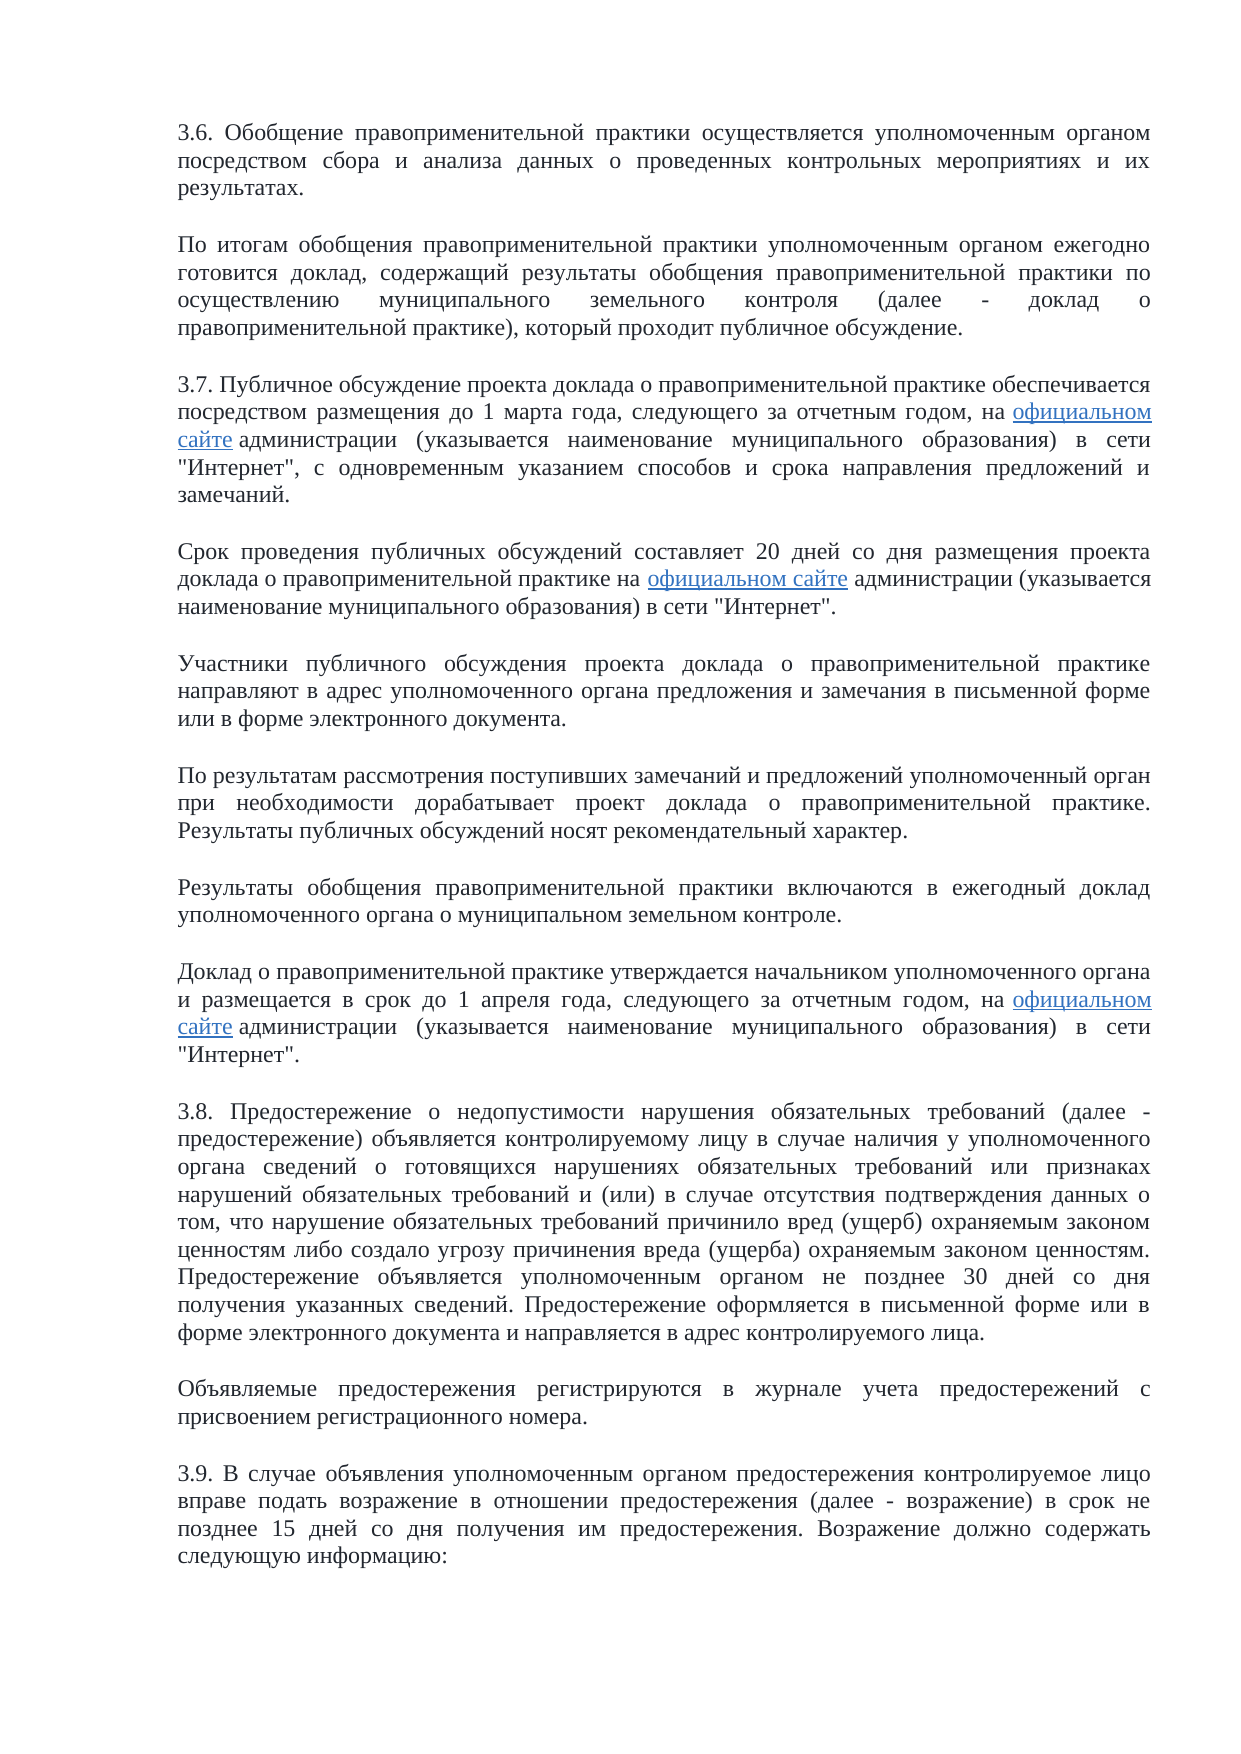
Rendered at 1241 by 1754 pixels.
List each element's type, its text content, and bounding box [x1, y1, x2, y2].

text Участники публичного обсуждения проекта доклада о правоприменительной практике направляют в адрес уполномоченного органа предложения и замечания в письменной форме или в форме электронного документа. [177, 649, 1152, 732]
text Результаты обобщения правоприменительной практики включаются в ежегодный доклад уполномоченного органа о муниципальном земельном контроле. [177, 873, 1152, 928]
text По результатам рассмотрения поступивших замечаний и предложений уполномоченный орган при необходимости дорабатывает проект доклада о правоприменительной практике. Результаты публичных обсуждений носят рекомендательный характер. [177, 761, 1152, 844]
text Доклад о правоприменительной практике утверждается начальником уполномоченного органа и размещается в срок до 1 апреля года, следующего за отчетным годом, на официальном сайте администрации (указывается наименование муниципального образования) в сети "Интернет". [177, 957, 1152, 1068]
text Объявляемые предостережения регистрируются в журнале учета предостережений с присвоением регистрационного номера. [177, 1374, 1152, 1429]
text 3.9. В случае объявления уполномоченным органом предостережения контролируемое лицо вправе подать возражение в отношении предостережения (далее - возражение) в срок не позднее 15 дней со дня получения им предостережения. Возражение должно содержать следующую информацию: [177, 1459, 1152, 1569]
text Срок проведения публичных обсуждений составляет 20 дней со дня размещения проекта доклада о правоприменительной практике на официальном сайте администрации (указывается наименование муниципального образования) в сети "Интернет". [177, 537, 1152, 620]
text 3.6. Обобщение правоприменительной практики осуществляется уполномоченным органом посредством сбора и анализа данных о проведенных контрольных мероприятиях и их результатах. [177, 118, 1152, 201]
text 3.7. Публичное обсуждение проекта доклада о правоприменительной практике обеспечивается посредством размещения до 1 марта года, следующего за отчетным годом, на официальном сайте администрации (указывается наименование муниципального образования) в сети "Интернет", с одновременным указанием способов и срока направления предложений и замечаний. [177, 370, 1152, 508]
text По итогам обобщения правоприменительной практики уполномоченным органом ежегодно готовится доклад, содержащий результаты обобщения правоприменительной практики по осуществлению муниципального земельного контроля (далее - доклад о правоприменительной практике), который проходит публичное обсуждение. [177, 230, 1152, 341]
text 3.8. Предостережение о недопустимости нарушения обязательных требований (далее - предостережение) объявляется контролируемому лицу в случае наличия у уполномоченного органа сведений о готовящихся нарушениях обязательных требований или признаках нарушений обязательных требований и (или) в случае отсутствия подтверждения данных о том, что нарушение обязательных требований причинило вред (ущерб) охраняемым законом ценностям либо создало угрозу причинения вреда (ущерба) охраняемым законом ценностям. Предостережение объявляется уполномоченным органом не позднее 30 дней со дня получения указанных сведений. Предостережение оформляется в письменной форме или в форме электронного документа и направляется в адрес контролируемого лица. [177, 1097, 1152, 1345]
